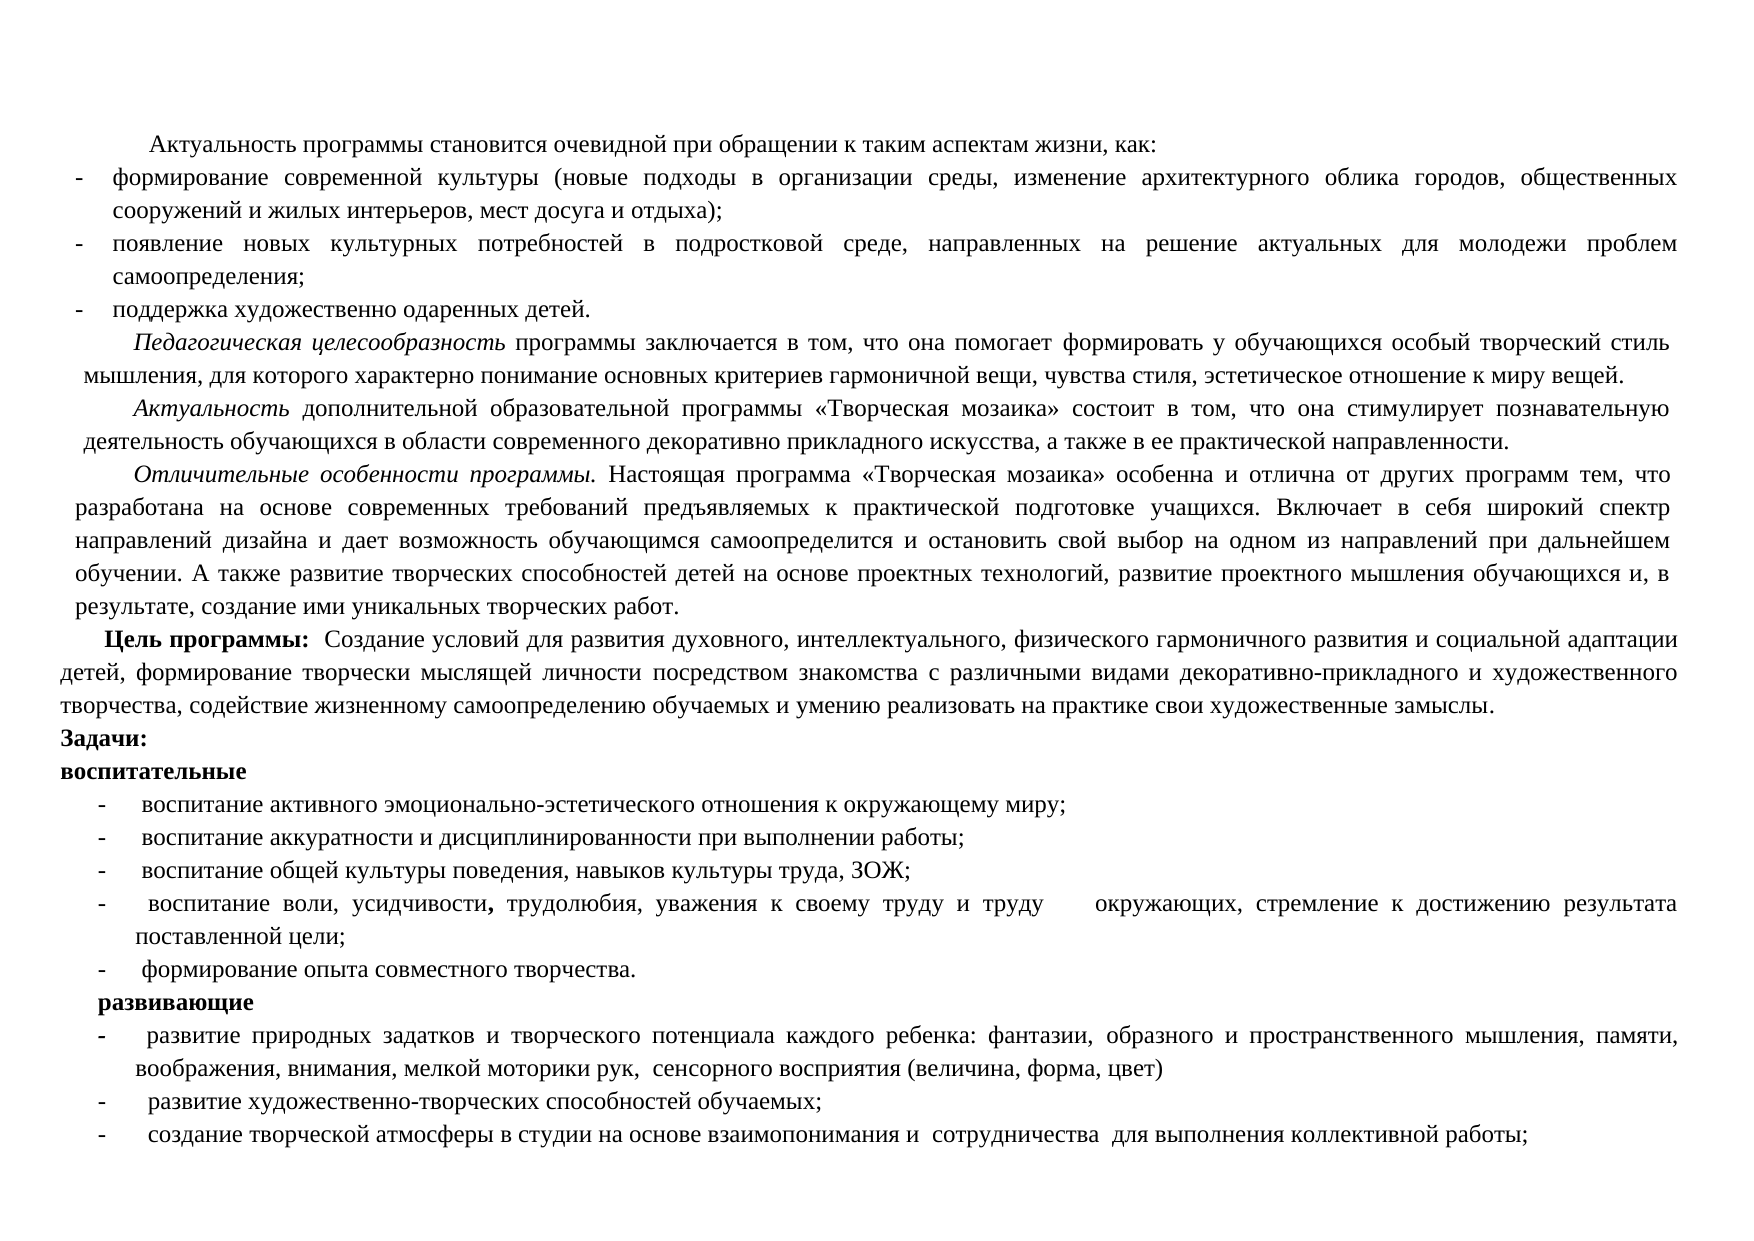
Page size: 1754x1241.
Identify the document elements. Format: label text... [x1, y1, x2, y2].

text Отличительные особенности программы. Настоящая программа «Творческая мозаика» особенна и отлична от других программ тем, что разработана на основе современных требований предъявляемых к практической подготовке учащихся. Включает в себя широкий спектр направлений дизайна и дает возможность обучающимся самоопределится и остановить свой выбор на одном из направлений при дальнейшем обучении. А также развитие творческих способностей детей на основе проектных технологий, развитие проектного мышления обучающихся и, в результате, создание ими уникальных творческих работ. [75, 459, 1672, 620]
list развивающие [98, 987, 1679, 1016]
list формирование опыта совместного творчества. [98, 954, 1679, 983]
list поддержка художественно одаренных детей. [75, 294, 1679, 323]
text Цель программы: Создание условий для развития духовного, интеллектуального, физического гармоничного развития и социальной адаптации детей, формирование творчески мыслящей личности посредством знакомства с различными видами декоративно-прикладного и художественного творчества, содействие жизненному самоопределению обучаемых и умению реализовать на практике свои художественные замыслы. [60, 624, 1679, 719]
list создание творческой атмосферы в студии на основе взаимопонимания и сотрудничества для выполнения коллективной работы; [98, 1119, 1679, 1148]
text Педагогическая целесообразность программы заключается в том, что она помогает формировать у обучающихся особый творческий стиль мышления, для которого характерно понимание основных критериев гармоничной вещи, чувства стиля, эстетическое отношение к миру вещей. [83, 327, 1671, 389]
list появление новых культурных потребностей в подростковой среде, направленных на решение актуальных для молодежи проблем самоопределения; [75, 228, 1679, 290]
list формирование современной культуры (новые подходы в организации среды, изменение архитектурного облика городов, общественных сооружений и жилых интерьеров, мест досуга и отдыха); [75, 162, 1679, 224]
list воспитание аккуратности и дисциплинированности при выполнении работы; [98, 822, 1679, 851]
list Задачи: [60, 723, 1679, 752]
text Актуальность дополнительной образовательной программы «Творческая мозаика» состоит в том, что она стимулирует познавательную деятельность обучающихся в области современного декоративно прикладного искусства, а также в ее практической направленности. [83, 393, 1671, 455]
list развитие художественно-творческих способностей обучаемых; [98, 1086, 1679, 1115]
list воспитание активного эмоционально-эстетического отношения к окружающему миру; [98, 789, 1679, 818]
text Актуальность программы становится очевидной при обращении к таким аспектам жизни, как: [75, 129, 1679, 158]
list развитие природных задатков и творческого потенциала каждого ребенка: фантазии, образного и пространственного мышления, памяти, воображения, внимания, мелкой моторики рук, сенсорного восприятия (величина, форма, цвет) [98, 1020, 1679, 1082]
list воспитание общей культуры поведения, навыков культуры труда, ЗОЖ; [98, 855, 1679, 884]
list воспитание воли, усидчивости, трудолюбия, уважения к своему труду и труду окружающих, стремление к достижению результата поставленной цели; [98, 888, 1679, 950]
list воспитательные [60, 756, 1679, 785]
